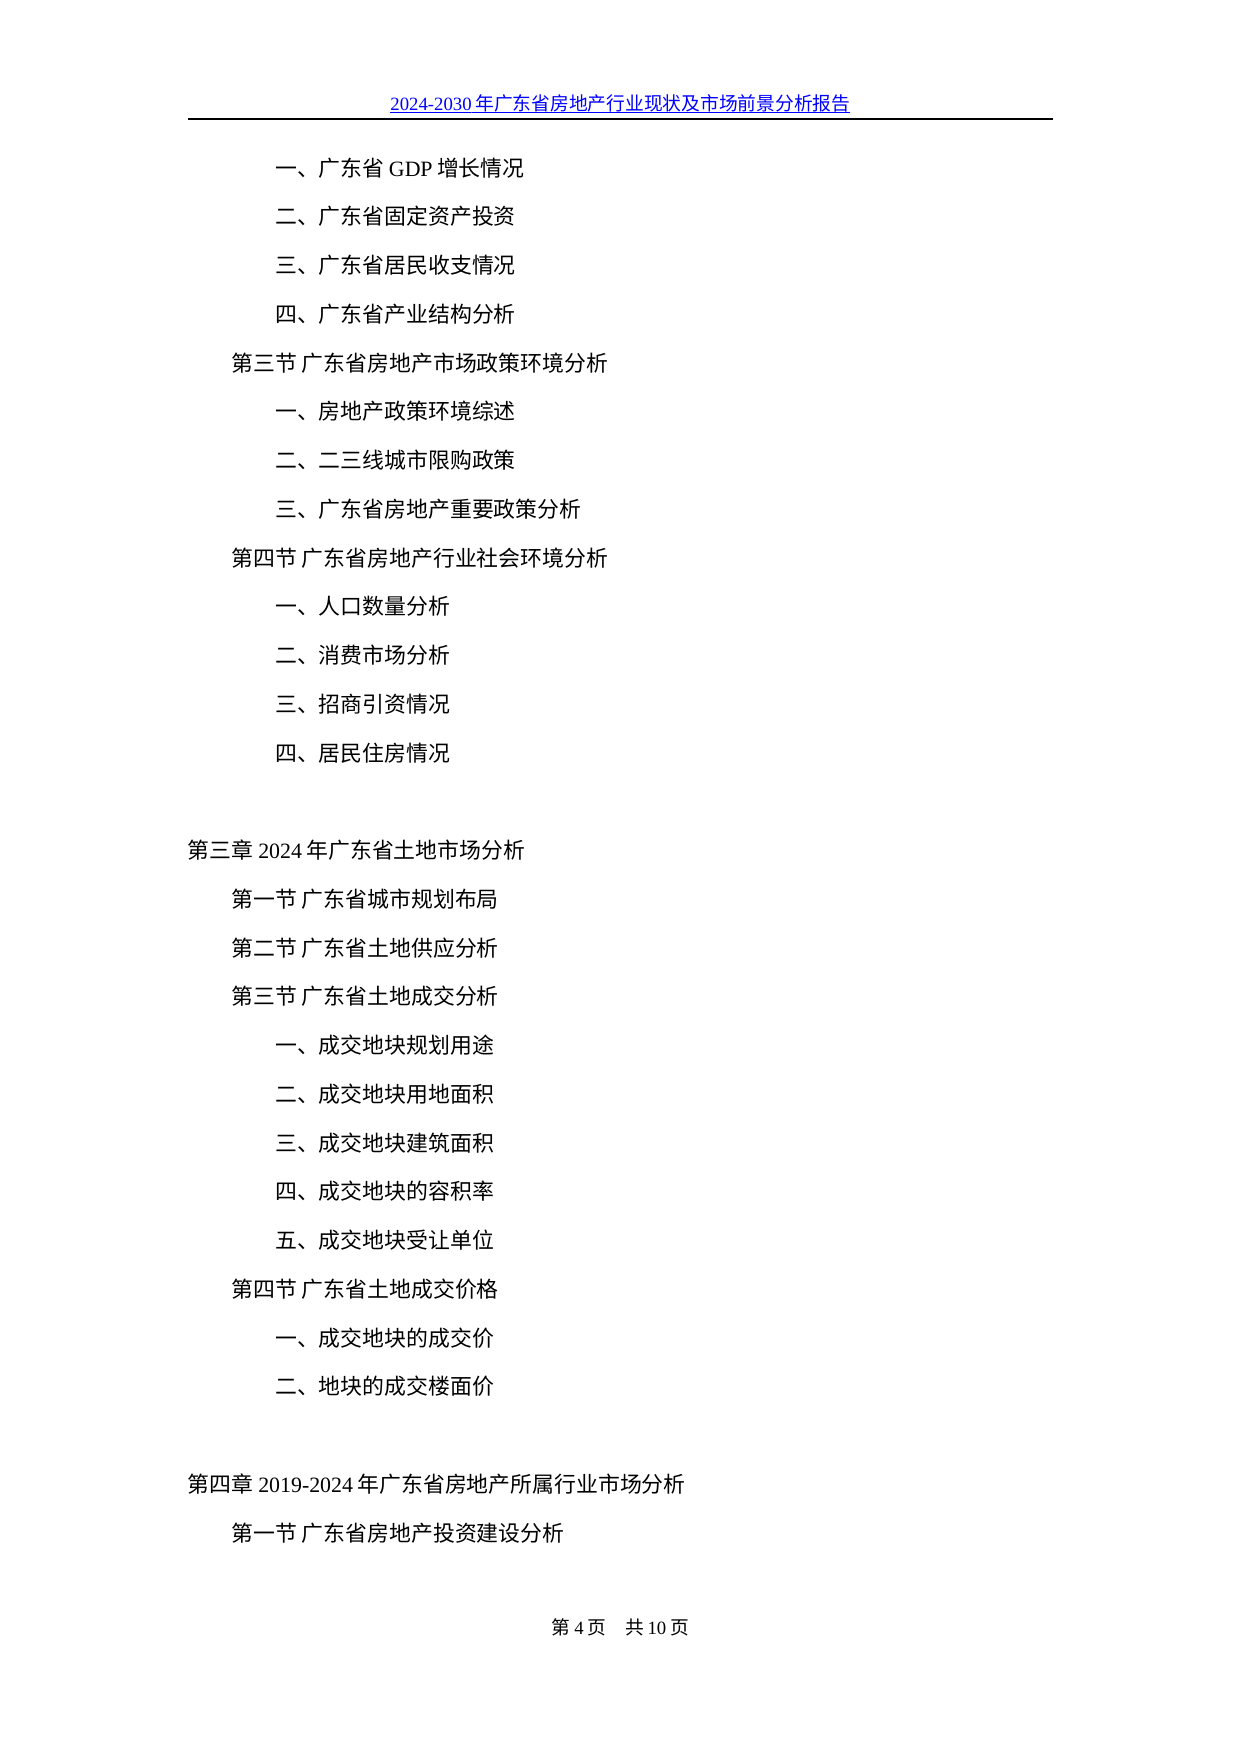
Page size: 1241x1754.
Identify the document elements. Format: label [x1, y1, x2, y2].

text [187, 150, 1053, 1548]
